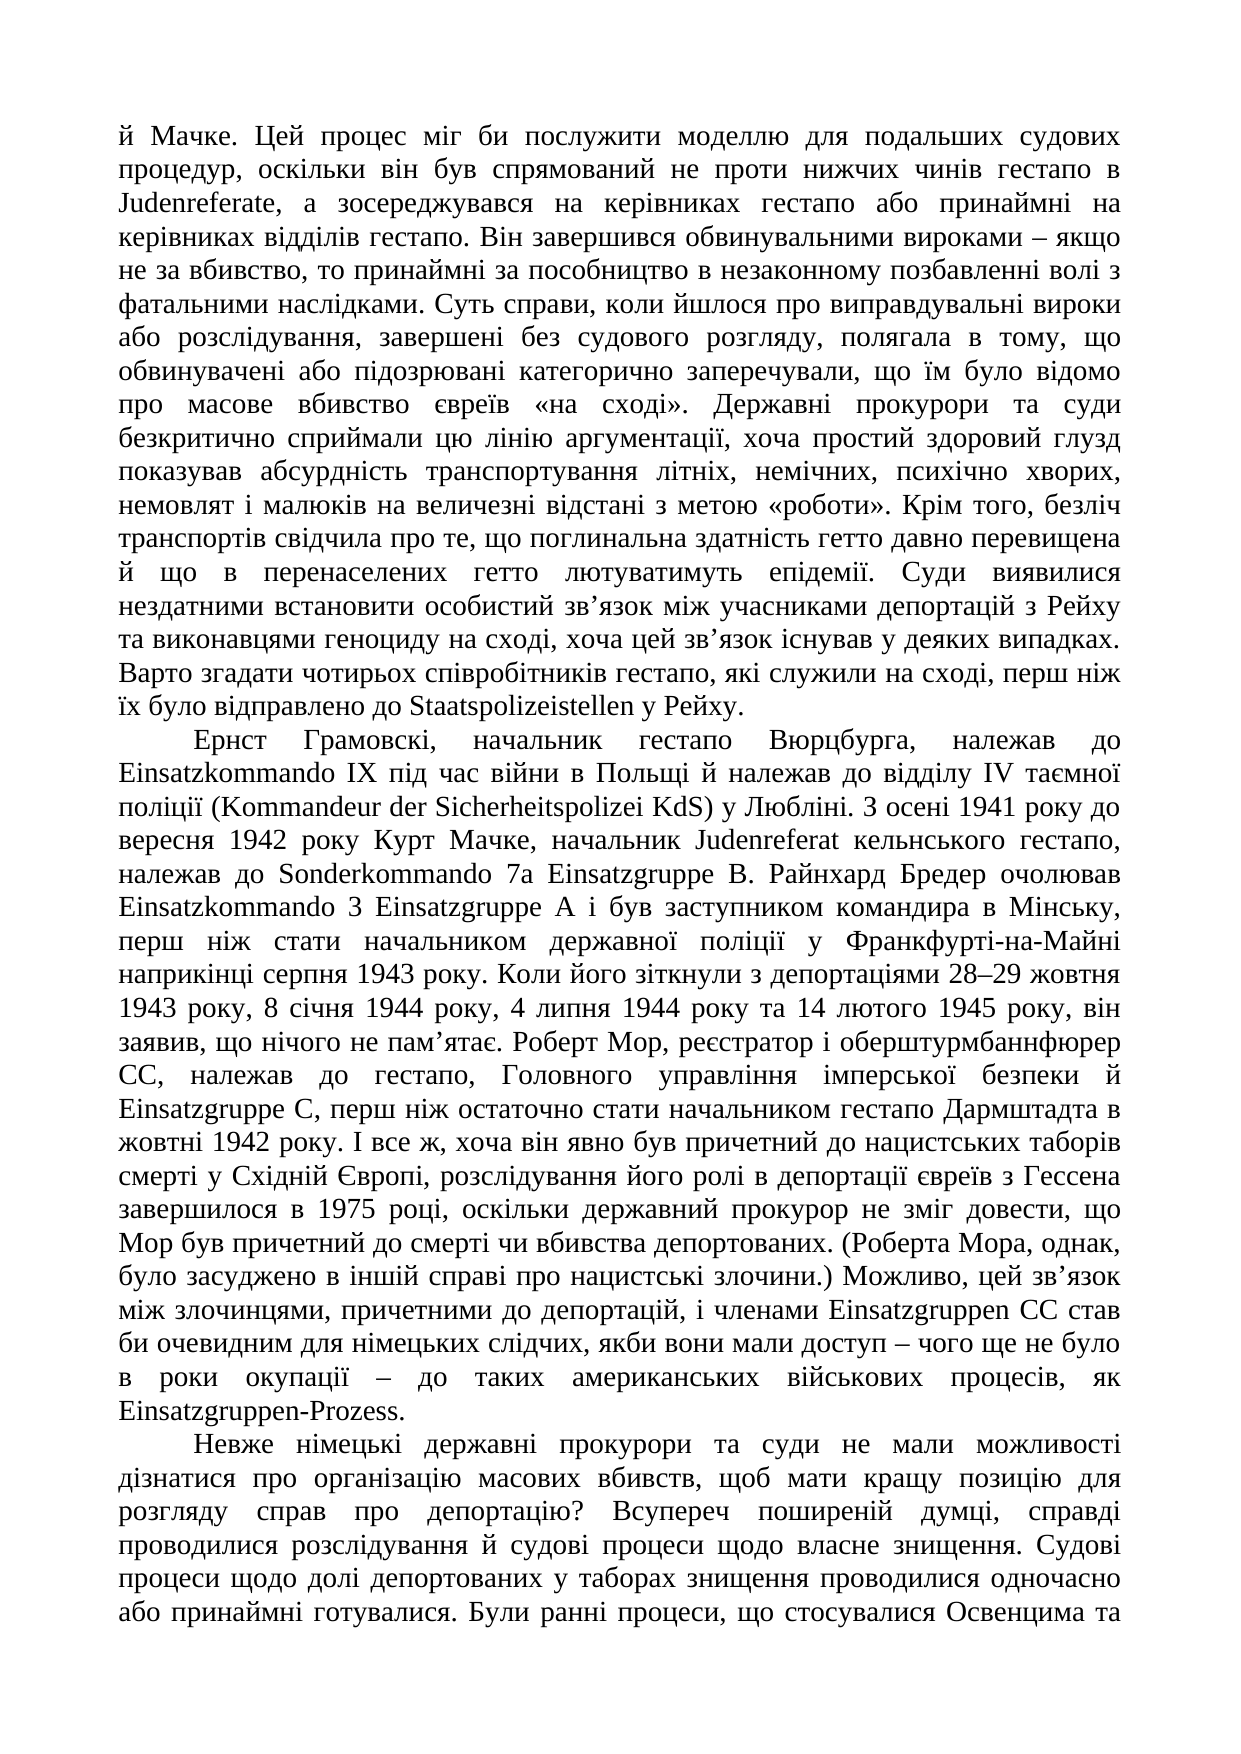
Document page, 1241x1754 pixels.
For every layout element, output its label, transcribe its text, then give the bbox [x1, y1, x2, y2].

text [118, 118, 1122, 722]
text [118, 1426, 1122, 1627]
text Ернст Грамовскі, начальник гестапо Вюрцбурга, належав до Einsatzkommando IX під час війни в Польщі й належав до відділу IV таємної поліції (Kommandeur der Sicherheitspolizei KdS) у Любліні. З осені 1941 року до вересня 1942 року Курт Мачке, начальник Judenreferat кельнського гестапо, належав до Sonderkommando 7a Einsatzgruppe B. Райнхард Бредер очолював Einsatzkommando 3 Einsatzgruppe A і був заступником командира в Мінську, перш ніж стати начальником державної поліції у Франкфурті-на-Майні наприкінці серпня 1943 року. Коли його зіткнули з депортаціями 28–29 жовтня 1943 року, 8 січня 1944 року, 4 липня 1944 року та 14 лютого 1945 року, він заявив, що нічого не пам’ятає. Роберт Мор, реєстратор і оберштурмбаннфюрер СС, належав до гестапо, Головного управління імперської безпеки й Einsatzgruppe C, перш ніж остаточно стати начальником гестапо Дармштадта в жовтні 1942 року. І все ж, хоча він явно був причетний до нацистських таборів смерті у Східній Європі, розслідування його ролі в депортації євреїв з Гессена завершилося в 1975 році, оскільки державний прокурор не зміг довести, що Мор був причетний до смерті чи вбивства депортованих. (Роберта Мора, однак, було засуджено в іншій справі про нацистські злочини.) Можливо, цей зв’язок між злочинцями, причетними до депортацій, і членами Einsatzgruppen СС став би очевидним для німецьких слідчих, якби вони мали доступ – чого ще не було в роки окупації – до таких американських військових процесів, як Einsatzgruppen-Prozess. [118, 722, 1122, 1426]
